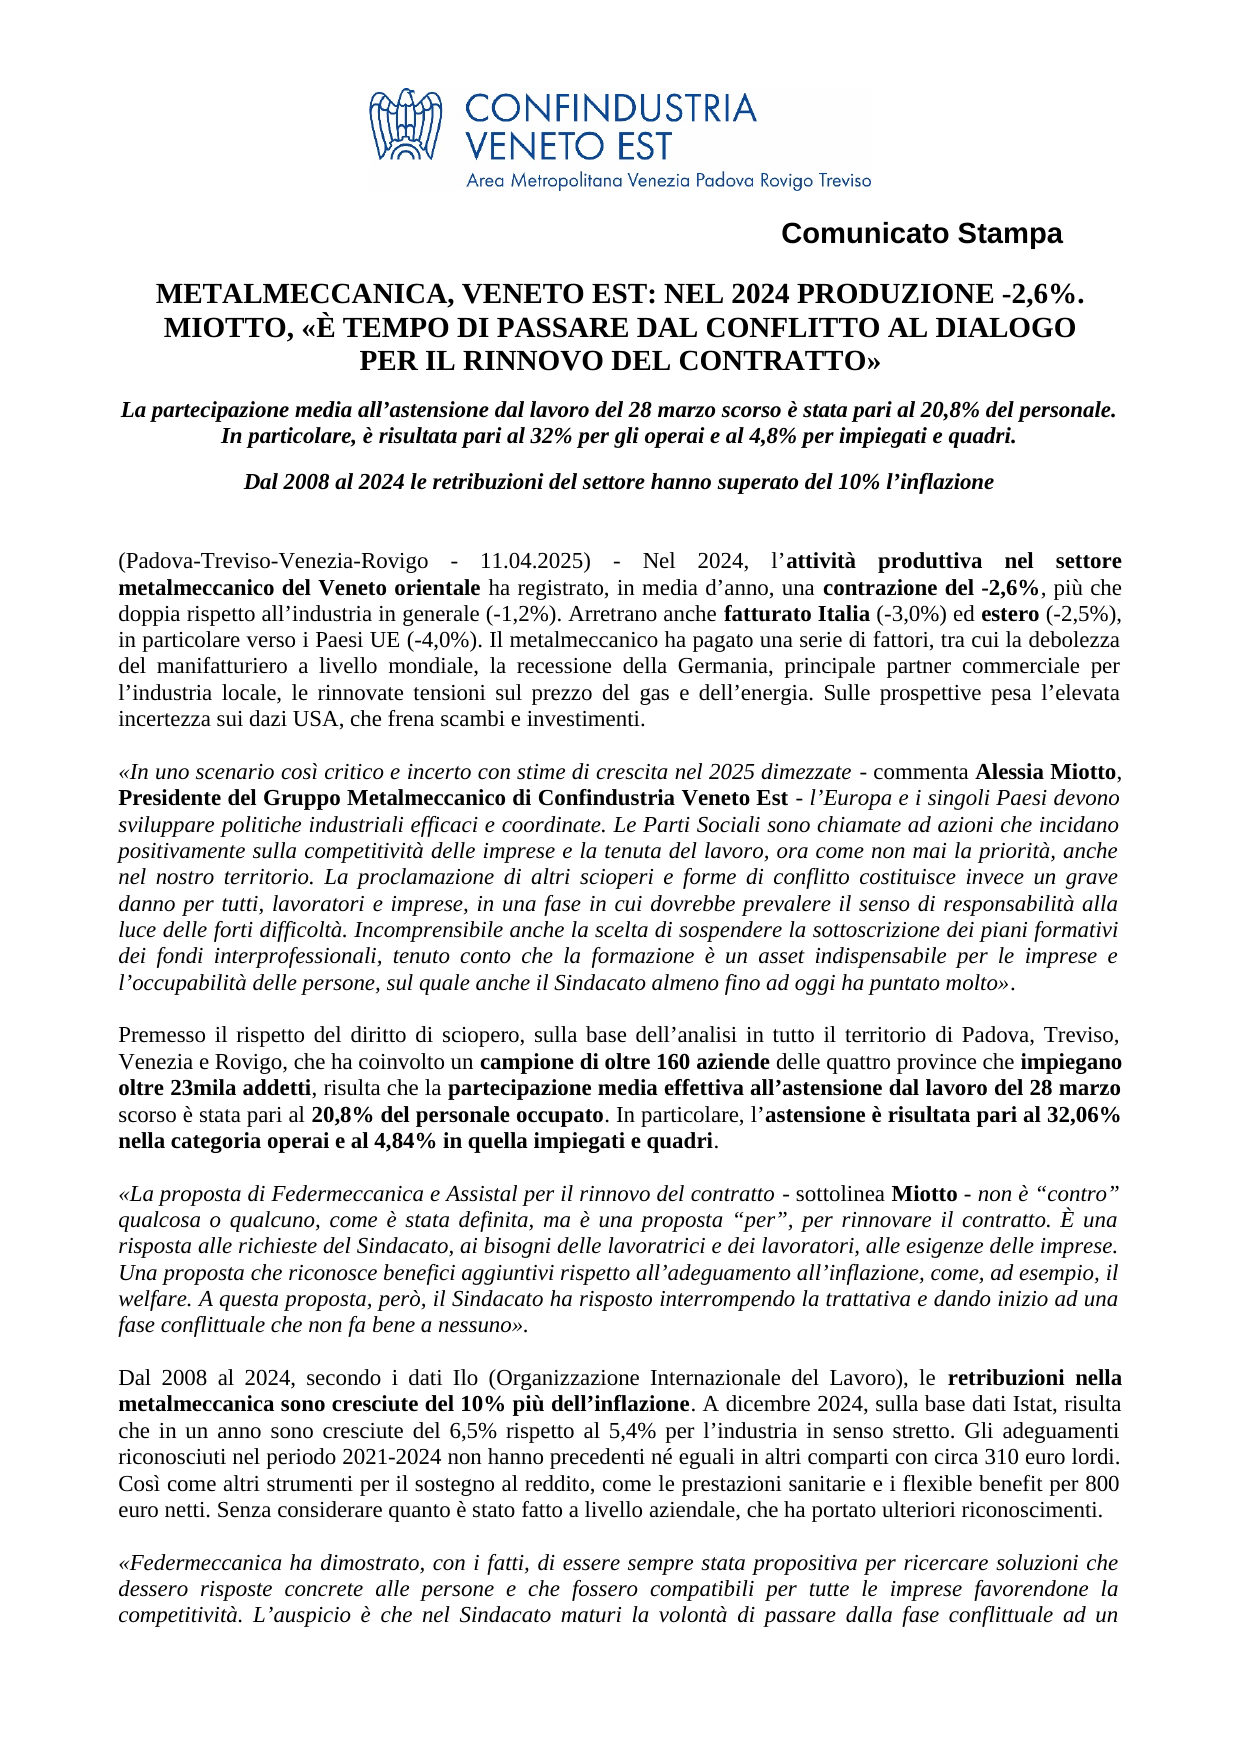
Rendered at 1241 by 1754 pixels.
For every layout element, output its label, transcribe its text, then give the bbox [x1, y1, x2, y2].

text Comunicato Stampa [177, 217, 1063, 250]
text PER IL RINNOVO DEL CONTRATTO» [118, 343, 1122, 377]
text «In uno scenario così critico e incerto con stime di crescita nel 2025 dimezzate - commenta Alessia Miotto, Presidente del Gruppo Metalmeccanico di Confindustria Veneto Est - l’Europa e i singoli Paesi devono sviluppare politiche industriali efficaci e coordinate. Le Parti Sociali sono chiamate ad azioni che incidano positivamente sulla competitività delle imprese e la tenuta del lavoro, ora come non mai la priorità, anche nel nostro territorio. La proclamazione di altri scioperi e forme di conflitto costituisce invece un grave danno per tutti, lavoratori e imprese, in una fase in cui dovrebbe prevalere il senso di responsabilità alla luce delle forti difficoltà. Incomprensibile anche la scelta di sospendere la sottoscrizione dei piani formativi dei fondi interprofessionali, tenuto conto che la formazione è un asset indispensabile per le imprese e l’occupabilità delle persone, sul quale anche il Sindacato almeno fino ad oggi ha puntato molto». [118, 758, 1122, 995]
text (Padova-Treviso-Venezia-Rovigo - 11.04.2025) - Nel 2024, l’attività produttiva nel settore metalmeccanico del Veneto orientale ha registrato, in media d’anno, una contrazione del -2,6%, più che doppia rispetto all’industria in generale (-1,2%). Arretrano anche fatturato Italia (-3,0%) ed estero (-2,5%), in particolare verso i Paesi UE (-4,0%). Il metalmeccanico ha pagato una serie di fattori, tra cui la debolezza del manifatturiero a livello mondiale, la recessione della Germania, principale partner commerciale per l’industria locale, le rinnovate tensioni sul prezzo del gas e dell’energia. Sulle prospettive pesa l’elevata incertezza sui dazi USA, che frena scambi e investimenti. [118, 547, 1122, 732]
text La partecipazione media all’astensione dal lavoro del 28 marzo scorso è stata pari al 20,8% del personale. In particolare, è risultata pari al 32% per gli operai e al 4,8% per impiegati e quadri. [118, 396, 1122, 449]
text MIOTTO, «è TEMPO DI PASSARE DAL CONFLITTO AL DIALOGO [118, 310, 1122, 343]
text Dal 2008 al 2024, secondo i dati Ilo (Organizzazione Internazionale del Lavoro), le retribuzioni nella metalmeccanica sono cresciute del 10% più dell’inflazione. A dicembre 2024, sulla base dati Istat, risulta che in un anno sono cresciute del 6,5% rispetto al 5,4% per l’industria in senso stretto. Gli adeguamenti riconosciuti nel periodo 2021-2024 non hanno precedenti né eguali in altri comparti con circa 310 euro lordi. Così come altri strumenti per il sostegno al reddito, come le prestazioni sanitarie e i flexible benefit per 800 euro netti. Senza considerare quanto è stato fatto a livello aziendale, che ha portato ulteriori riconoscimenti. [118, 1364, 1122, 1522]
text METALMECCANICA, VENETO EST: NEL 2024 PRODUZIONE -2,6%. [118, 276, 1122, 310]
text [118, 1549, 1122, 1628]
text «La proposta di Federmeccanica e Assistal per il rinnovo del contratto - sottolinea Miotto - non è “contro” qualcosa o qualcuno, come è stata definita, ma è una proposta “per”, per rinnovare il contratto. È una risposta alle richieste del Sindacato, ai bisogni delle lavoratrici e dei lavoratori, alle esigenze delle imprese. Una proposta che riconosce benefici aggiuntivi rispetto all’adeguamento all’inflazione, come, ad esempio, il welfare. A questa proposta, però, il Sindacato ha risposto interrompendo la trattativa e dando inizio ad una fase conflittuale che non fa bene a nessuno». [118, 1180, 1122, 1338]
text Premesso il rispetto del diritto di sciopero, sulla base dell’analisi in tutto il territorio di Padova, Treviso, Venezia e Rovigo, che ha coinvolto un campione di oltre 160 aziende delle quattro province che impiegano oltre 23mila addetti, risulta che la partecipazione media effettiva all’astensione dal lavoro del 28 marzo scorso è stata pari al 20,8% del personale occupato. In particolare, l’astensione è risultata pari al 32,06% nella categoria operai e al 4,84% in quella impiegati e quadri. [118, 1022, 1122, 1153]
text Dal 2008 al 2024 le retribuzioni del settore hanno superato del 10% l’inflazione [118, 468, 1122, 494]
picture [369, 88, 871, 191]
